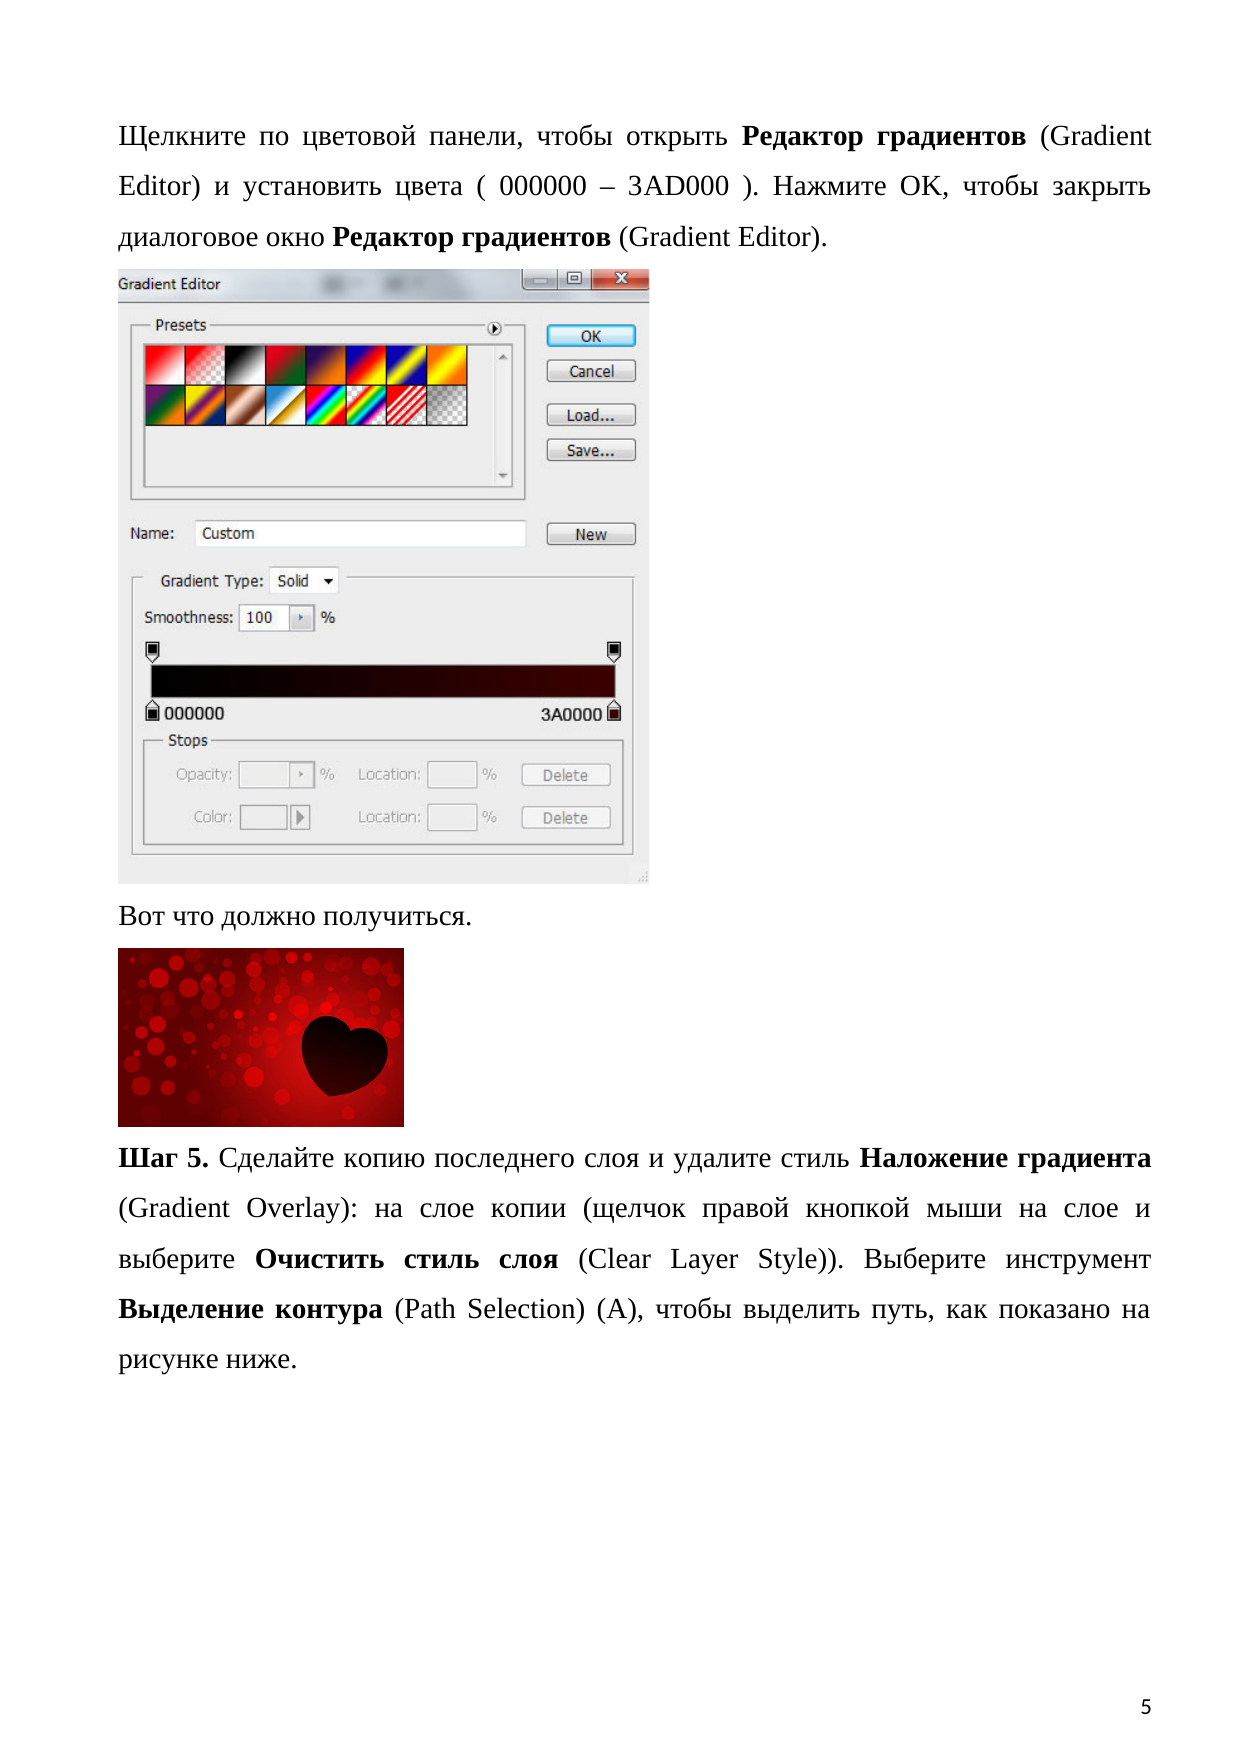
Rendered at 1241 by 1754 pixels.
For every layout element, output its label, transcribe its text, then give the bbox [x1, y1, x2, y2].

picture [118, 948, 404, 1127]
text Вот что должно получиться. [118, 898, 1152, 931]
picture [118, 269, 650, 884]
text Шаг 5. Сделайте копию последнего слоя и удалите стиль Наложение градиента (Gradient Overlay): на слое копии (щелчок правой кнопкой мыши на слое и выберите Очистить стиль слоя (Clear Layer Style)). Выберите инструмент Выделение контура (Path Selection) (A), чтобы выделить путь, как показано на рисунке ниже. [118, 1140, 1152, 1375]
text Щелкните по цветовой панели, чтобы открыть Редактор градиентов (Gradient Editor) и установить цвета ( 000000 – 3AD000 ). Нажмите OK, чтобы закрыть диалоговое окно Редактор градиентов (Gradient Editor). [118, 118, 1152, 252]
